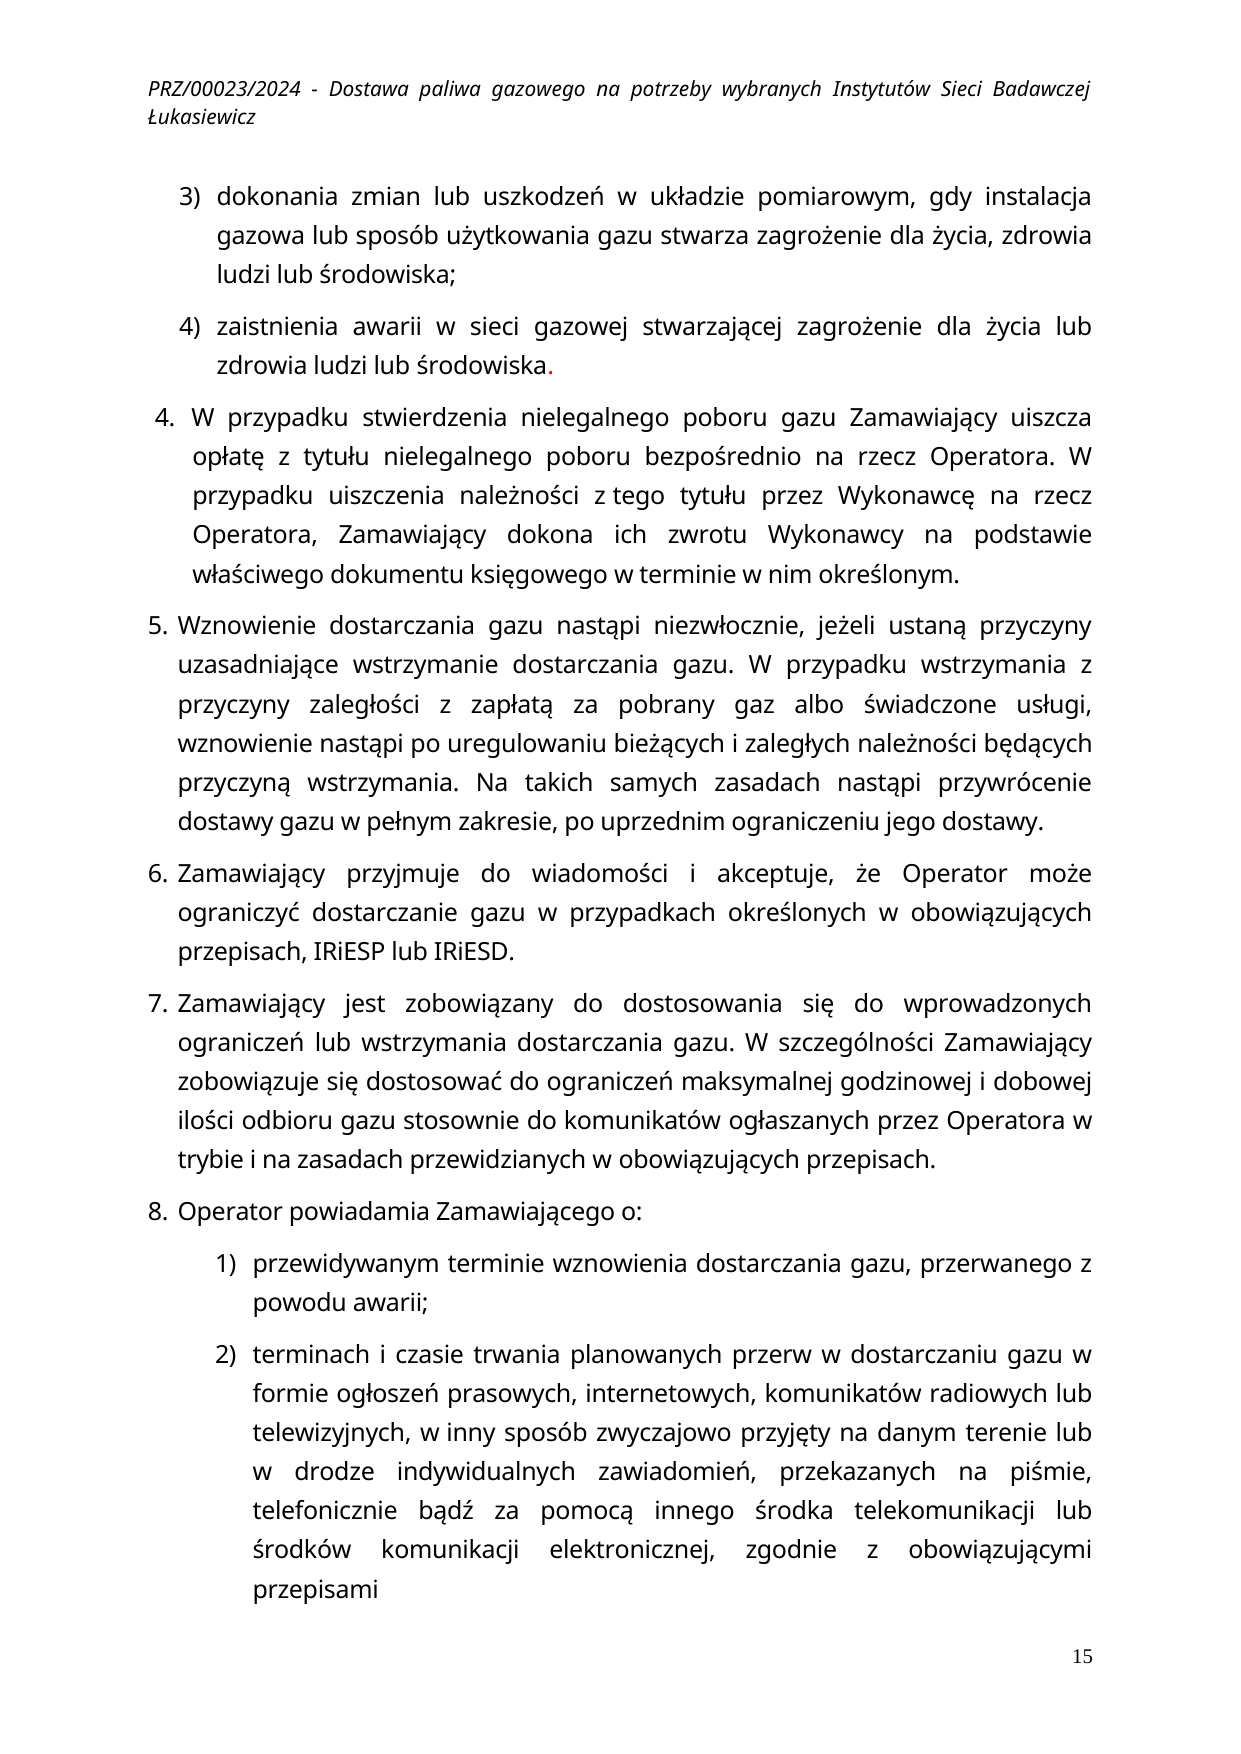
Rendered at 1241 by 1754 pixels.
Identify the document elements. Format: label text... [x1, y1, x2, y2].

list W przypadku stwierdzenia nielegalnego poboru gazu Zamawiający uiszcza opłatę z tytułu nielegalnego poboru bezpośrednio na rzecz Operatora. W przypadku uiszczenia należności z tego tytułu przez Wykonawcę na rzecz Operatora, Zamawiający dokona ich zwrotu Wykonawcy na podstawie właściwego dokumentu księgowego w terminie w nim określonym. [154, 399, 1092, 590]
list Zamawiający jest zobowiązany do dostosowania się do wprowadzonych ograniczeń lub wstrzymania dostarczania gazu. W szczególności Zamawiający zobowiązuje się dostosować do ograniczeń maksymalnej godzinowej i dobowej ilości odbioru gazu stosownie do komunikatów ogłaszanych przez Operatora w trybie i na zasadach przewidzianych w obowiązujących przepisach. [148, 985, 1092, 1176]
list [215, 1336, 1092, 1605]
list dokonania zmian lub uszkodzeń w układzie pomiarowym, gdy instalacja gazowa lub sposób użytkowania gazu stwarza zagrożenie dla życia, zdrowia ludzi lub środowiska; [179, 179, 1092, 291]
list zaistnienia awarii w sieci gazowej stwarzającej zagrożenie dla życia lub zdrowia ludzi lub środowiska. [179, 309, 1092, 382]
list Wznowienie dostarczania gazu nastąpi niezwłocznie, jeżeli ustaną przyczyny uzasadniające wstrzymanie dostarczania gazu. W przypadku wstrzymania z przyczyny zaległości z zapłatą za pobrany gaz albo świadczone usługi, wznowienie nastąpi po uregulowaniu bieżących i zaległych należności będących przyczyną wstrzymania. Na takich samych zasadach nastąpi przywrócenie dostawy gazu w pełnym zakresie, po uprzednim ograniczeniu jego dostawy. [148, 608, 1092, 838]
list przewidywanym terminie wznowienia dostarczania gazu, przerwanego z powodu awarii; [215, 1245, 1092, 1319]
list Operator powiadamia Zamawiającego o: [148, 1194, 1092, 1228]
list Zamawiający przyjmuje do wiadomości i akceptuje, że Operator może ograniczyć dostarczanie gazu w przypadkach określonych w obowiązujących przepisach, IRiESP lub IRiESD. [148, 855, 1092, 968]
